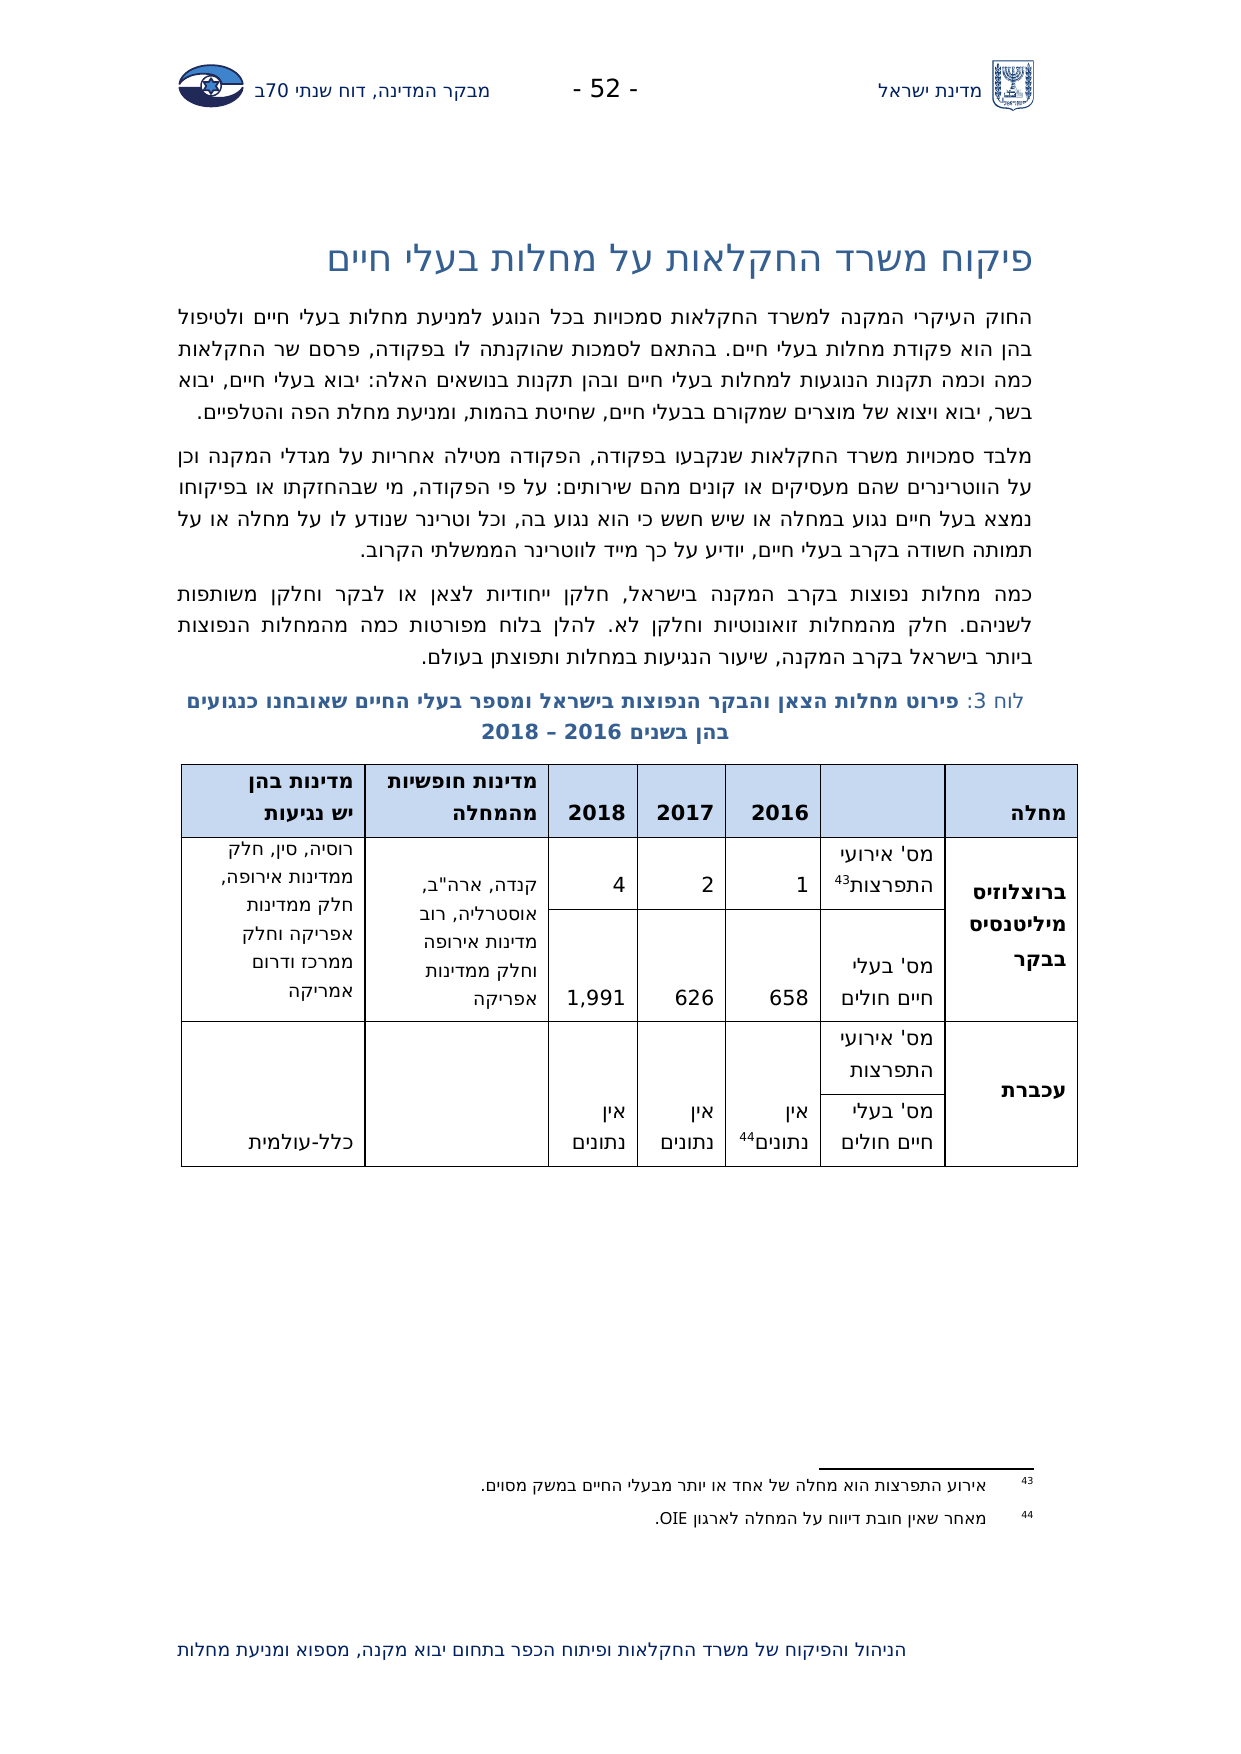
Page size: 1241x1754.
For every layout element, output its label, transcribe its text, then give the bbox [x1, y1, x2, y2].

table_cell מס' אירועי התפרצות [821, 838, 944, 909]
table_cell כלל-עולמית [182, 1022, 364, 1166]
text החוק העיקרי המקנה למשרד החקלאות סמכויות בכל הנוגע למניעת מחלות בעלי חיים ולטיפול בהן הוא פקודת מחלות בעלי חיים. בהתאם לסמכות שהוקנתה לו בפקודה, פרסם שר החקלאות כמה וכמה תקנות הנוגעות למחלות בעלי חיים ובהן תקנות בנושאים האלה: יבוא בעלי חיים, יבוא בשר, יבוא ויצוא של מוצרים שמקורם בבעלי חיים, שחיטת בהמות, ומניעת מחלת הפה והטלפיים. [177, 305, 1033, 424]
table_header מדינות חופשיות מהמחלה [366, 765, 548, 837]
text לוח 3: פירוט מחלות הצאן והבקר הנפוצות בישראל ומספר בעלי החיים שאובחנו כנגועים בהן בשנים 2016 – 2018 [177, 689, 1033, 745]
table_cell 2 [638, 838, 725, 909]
table_header 2016 [726, 765, 820, 837]
table_cell עכברת [946, 1022, 1077, 1166]
table_header מחלה [946, 765, 1077, 837]
table_header [821, 765, 944, 837]
text כמה מחלות נפוצות בקרב המקנה בישראל, חלקן ייחודיות לצאן או לבקר וחלקן משותפות לשניהם. חלק מהמחלות זואונוטיות וחלקן לא. להלן בלוח מפורטות כמה מהמחלות הנפוצות ביותר בישראל בקרב המקנה, שיעור הנגיעות במחלות ותפוצתן בעולם. [177, 582, 1033, 669]
table_cell [366, 1022, 548, 1166]
table_cell קנדה, ארה"ב, אוסטרליה, רוב מדינות אירופה וחלק ממדינות אפריקה [366, 838, 548, 1021]
text פיקוח משרד החקלאות על מחלות בעלי חיים [177, 236, 1033, 280]
table_cell ברוצלוזיס מיליטנסיס בבקר [946, 838, 1077, 1021]
table_header 2018 [549, 765, 637, 837]
table_cell אין נתונים [638, 1022, 725, 1166]
table_cell מס' אירועי התפרצות [821, 1022, 944, 1093]
table_header מדינות בהן יש נגיעות [182, 765, 364, 837]
table_header 2017 [638, 765, 725, 837]
table_cell 658 [726, 910, 820, 1021]
table_cell 1,991 [549, 910, 637, 1021]
table_cell 4 [549, 838, 637, 909]
table_cell אין נתונים [726, 1022, 820, 1166]
table_cell רוסיה, סין, חלק ממדינות אירופה, חלק ממדינות אפריקה וחלק ממרכז ודרום אמריקה [182, 838, 364, 1021]
table_cell מס' בעלי חיים חולים [821, 910, 944, 1021]
table_cell אין נתונים [549, 1022, 637, 1166]
text מלבד סמכויות משרד החקלאות שנקבעו בפקודה, הפקודה מטילה אחריות על מגדלי המקנה וכן על הווטרינרים שהם מעסיקים או קונים מהם שירותים: על פי הפקודה, מי שבהחזקתו או בפיקוחו נמצא בעל חיים נגוע במחלה או שיש חשש כי הוא נגוע בה, וכל וטרינר שנודע לו על מחלה או על תמותה חשודה בקרב בעלי חיים, יודיע על כך מייד לווטרינר הממשלתי הקרוב. [177, 444, 1033, 562]
table_cell מס' בעלי חיים חולים [821, 1095, 944, 1166]
table_cell 1 [726, 838, 820, 909]
table_cell 626 [638, 910, 725, 1021]
